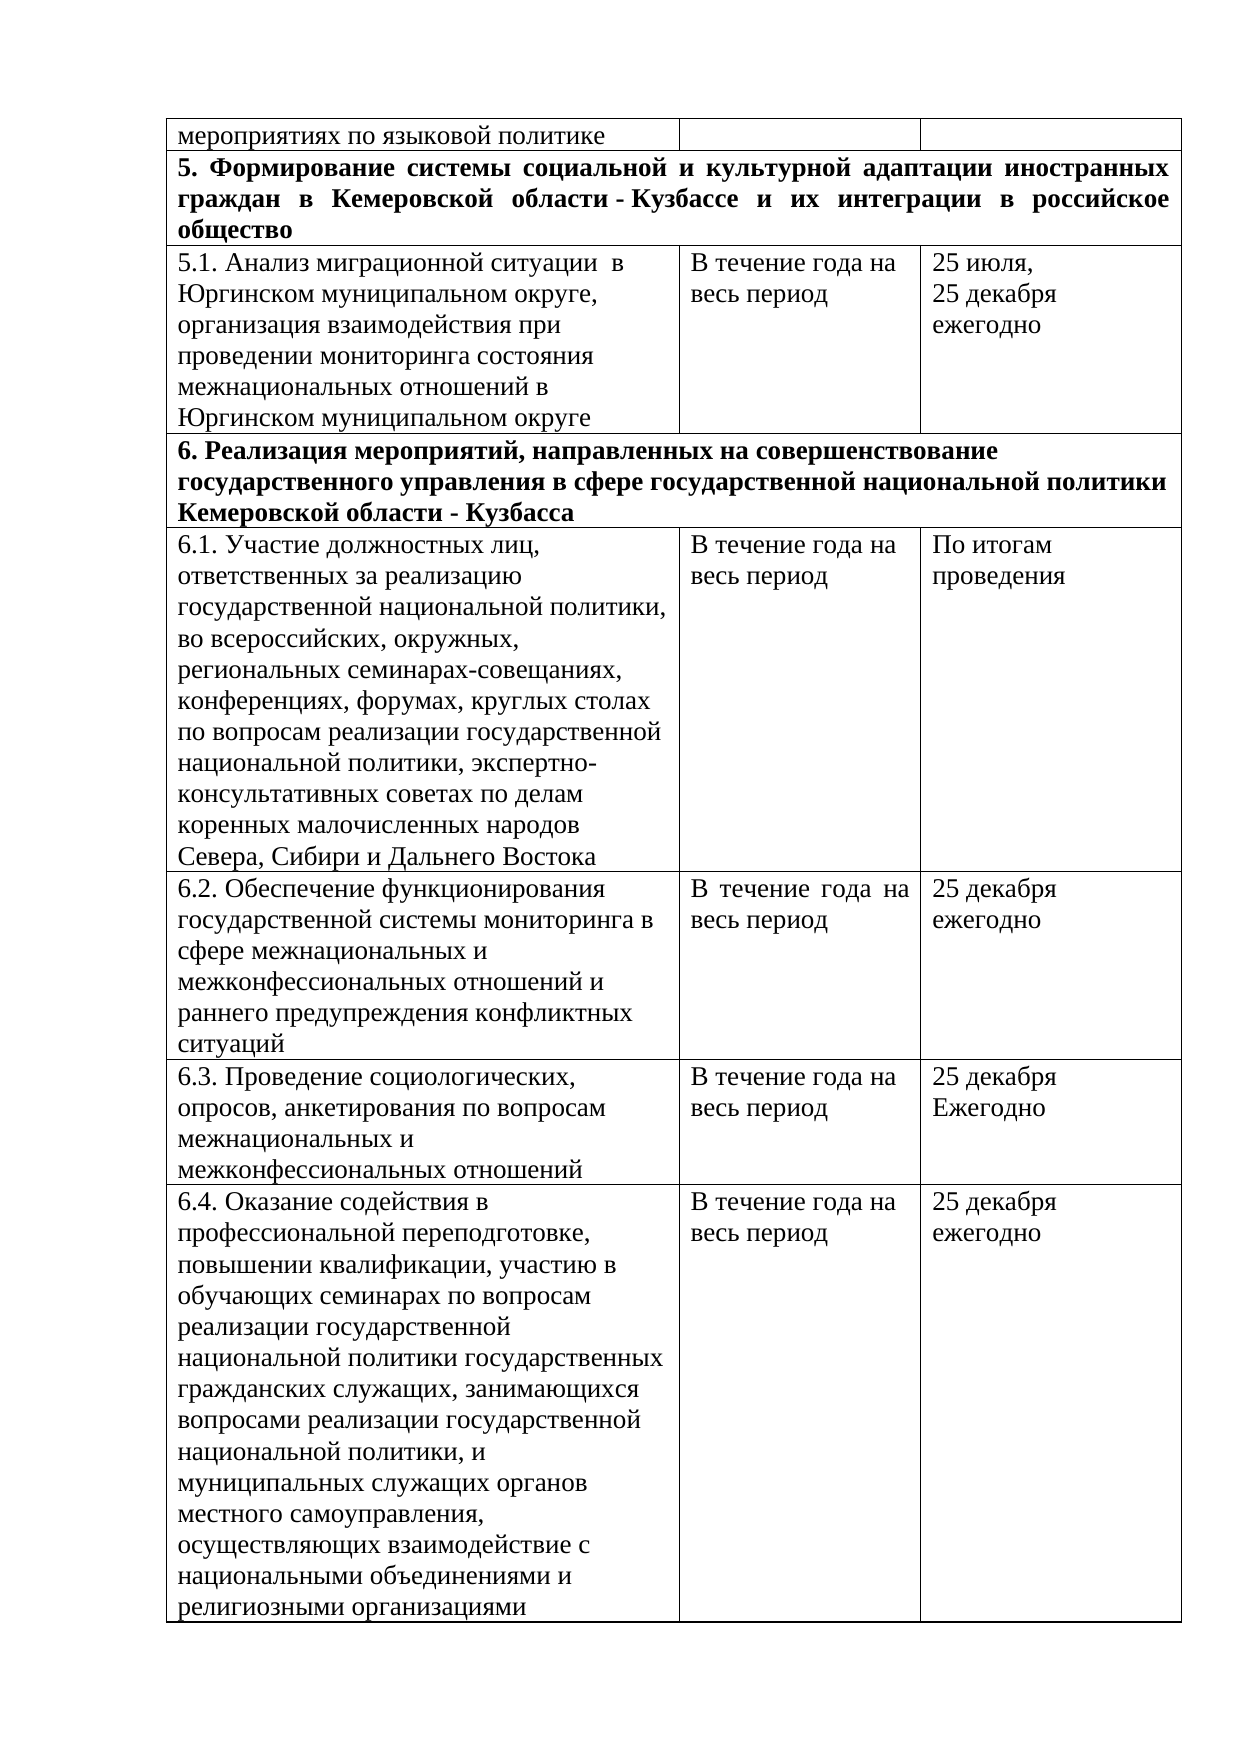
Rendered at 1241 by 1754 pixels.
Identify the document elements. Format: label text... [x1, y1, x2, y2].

table_cell По итогам проведения [921, 528, 1181, 871]
table_cell В течение года на весь период [680, 1060, 920, 1184]
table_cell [680, 1185, 920, 1621]
table_cell 25 июля, 25 декабря ежегодно [921, 246, 1181, 433]
table_cell 6.2. Обеспечение функционирования государственной системы мониторинга в сфере межнациональных и межконфессиональных отношений и раннего предупреждения конфликтных ситуаций [167, 872, 679, 1059]
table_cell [921, 119, 1181, 150]
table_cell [680, 119, 920, 150]
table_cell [167, 119, 679, 150]
table_cell 6.1. Участие должностных лиц, ответственных за реализацию государственной национальной политики, во всероссийских, окружных, региональных семинарах-совещаниях, конференциях, форумах, круглых столах по вопросам реализации государственной национальной политики, экспертно-консультативных советах по делам коренных малочисленных народов Севера, Сибири и Дальнего Востока [167, 528, 679, 871]
table_cell В течение года на весь период [680, 528, 920, 871]
table_cell 25 декабря ежегодно [921, 872, 1181, 1059]
table_cell В течение года на весь период [680, 246, 920, 433]
table_cell 5.1. Анализ миграционной ситуации в Юргинском муниципальном округе, организация взаимодействия при проведении мониторинга состояния межнациональных отношений в Юргинском муниципальном округе [167, 246, 679, 433]
table_cell 25 декабря Ежегодно [921, 1060, 1181, 1184]
table_cell 6.4. Оказание содействия в профессиональной переподготовке, повышении квалификации, участию в обучающих семинарах по вопросам реализации государственной национальной политики государственных гражданских служащих, занимающихся вопросами реализации государственной национальной политики, и муниципальных служащих органов местного самоуправления, осуществляющих взаимодействие с национальными объединениями и религиозными организациями [167, 1185, 679, 1621]
table_cell 5. Формирование системы социальной и культурной адаптации иностранных граждан в Кемеровской области - Кузбассе и их интеграции в российское общество [167, 151, 1181, 245]
table_cell 6.3. Проведение социологических, опросов, анкетирования по вопросам межнациональных и межконфессиональных отношений [167, 1060, 679, 1184]
table_cell 6. Реализация мероприятий, направленных на совершенствование государственного управления в сфере государственной национальной политики Кемеровской области - Кузбасса [167, 434, 1181, 527]
table_cell В течение года на весь период [680, 872, 920, 1059]
table_cell 25 декабря ежегодно [921, 1185, 1181, 1621]
